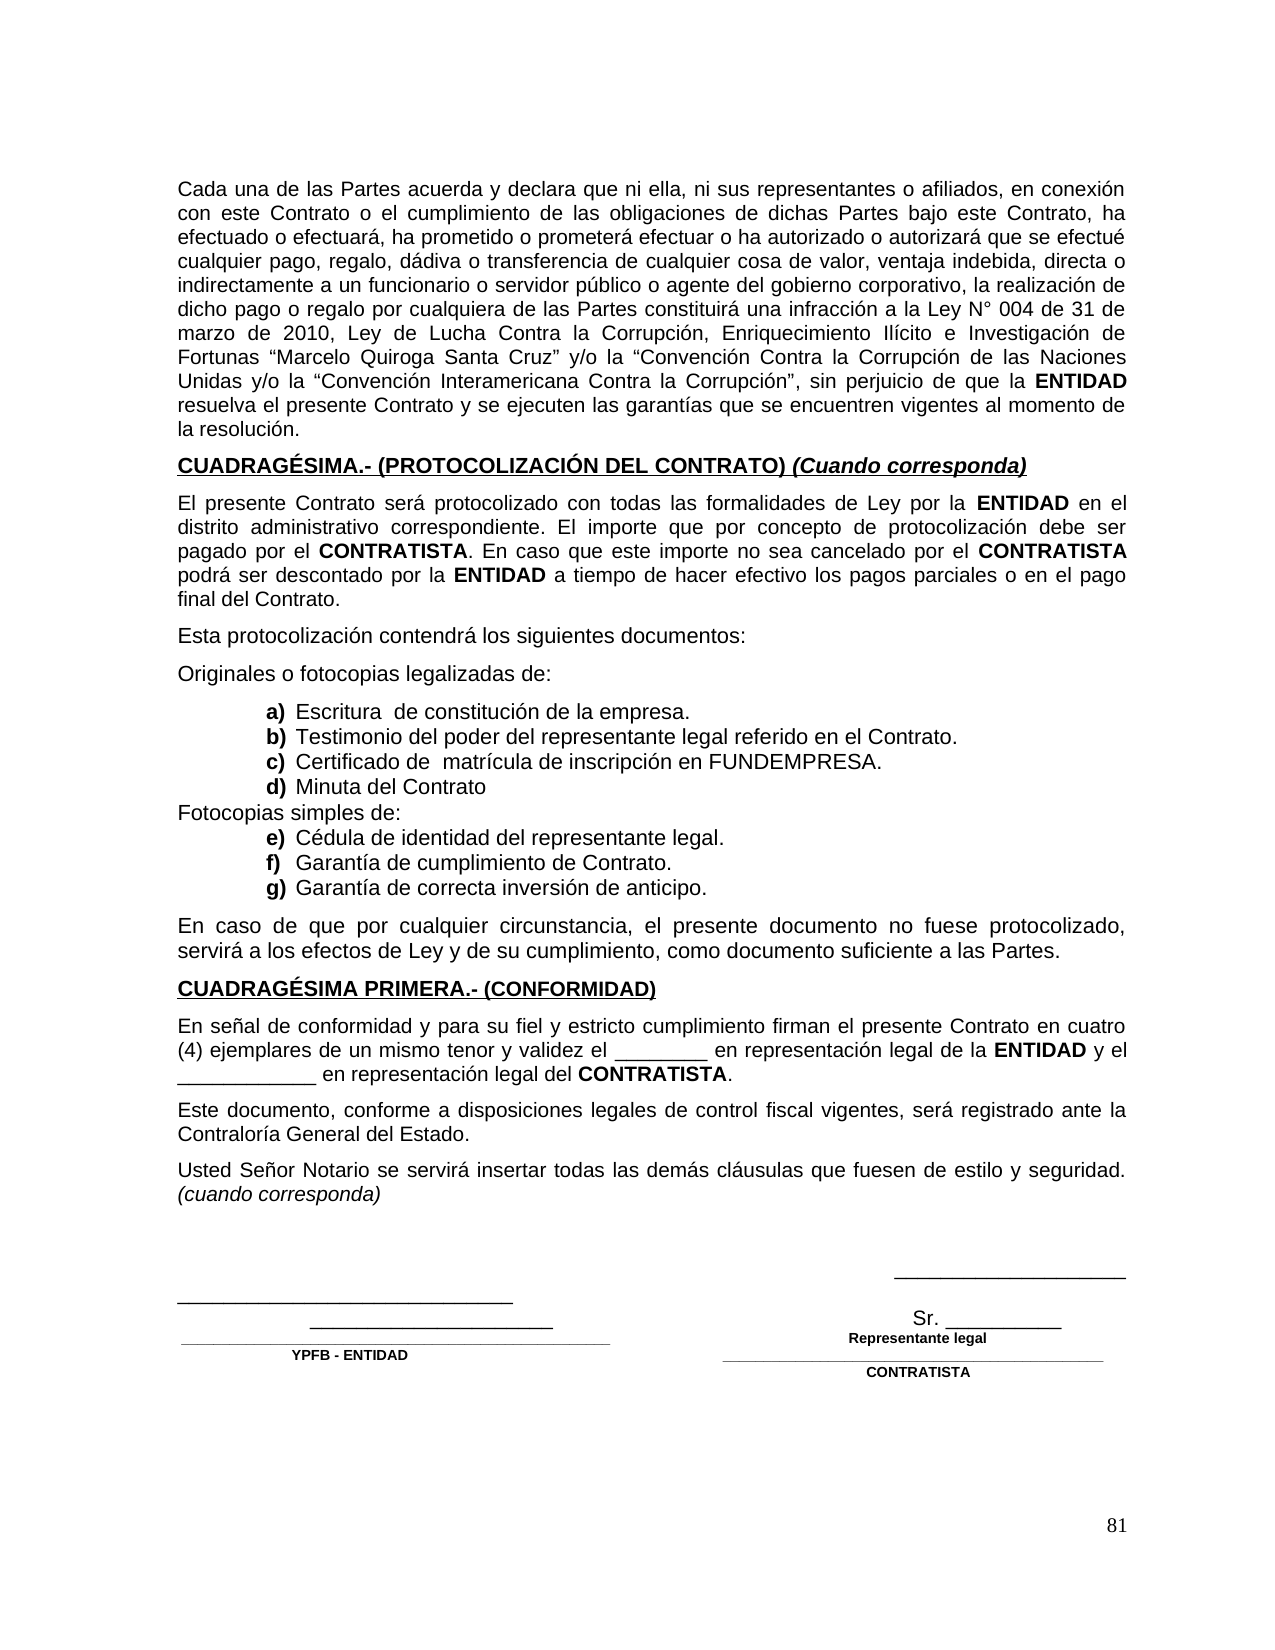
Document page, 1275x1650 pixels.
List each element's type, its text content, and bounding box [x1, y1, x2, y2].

list Garantía de correcta inversión de anticipo. [266, 875, 1127, 900]
list Testimonio del poder del representante legal referido en el Contrato. [266, 724, 1127, 749]
text En caso de que por cualquier circunstancia, el presente documento no fuese protocolizado, servirá a los efectos de Ley y de su cumplimiento, como documento suficiente a las Partes. [177, 913, 1127, 963]
list Minuta del Contrato [266, 774, 1127, 799]
text ____________________ _____________________________ [177, 1255, 1127, 1305]
text El presente Contrato será protocolizado con todas las formalidades de Ley por la ENTIDAD en el distrito administrativo correspondiente. El importe que por concepto de protocolización debe ser pagado por el CONTRATISTA. En caso que este importe no sea cancelado por el CONTRATISTA podrá ser descontado por la ENTIDAD a tiempo de hacer efectivo los pagos parciales o en el pago final del Contrato. [177, 491, 1127, 611]
text CUADRAGÉSIMA.- (PROTOCOLIZACIÓN DEL CONTRATO) (Cuando corresponda) [177, 453, 1127, 478]
text En señal de conformidad y para su fiel y estricto cumplimiento firman el presente Contrato en cuatro (4) ejemplares de un mismo tenor y validez el ________ en representación legal de la ENTIDAD y el ____________ en representación legal del CONTRATISTA. [177, 1013, 1127, 1085]
text Este documento, conforme a disposiciones legales de control fiscal vigentes, será registrado ante la Contraloría General del Estado. [177, 1098, 1127, 1146]
list Certificado de matrícula de inscripción en FUNDEMPRESA. [266, 749, 1127, 774]
text Cada una de las Partes acuerda y declara que ni ella, ni sus representantes o afiliados, en conexión con este Contrato o el cumplimiento de las obligaciones de dichas Partes bajo este Contrato, ha efectuado o efectuará, ha prometido o prometerá efectuar o ha autorizado o autorizará que se efectué cualquier pago, regalo, dádiva o transferencia de cualquier cosa de valor, ventaja indebida, directa o indirectamente a un funcionario o servidor público o agente del gobierno corporativo, la realización de dicho pago o regalo por cualquiera de las Partes constituirá una infracción a la Ley N° 004 de 31 de marzo de 2010, Ley de Lucha Contra la Corrupción, Enriquecimiento Ilícito e Investigación de Fortunas “Marcelo Quiroga Santa Cruz” y/o la “Convención Contra la Corrupción de las Naciones Unidas y/o la “Convención Interamericana Contra la Corrupción”, sin perjuicio de que la ENTIDAD resuelva el presente Contrato y se ejecuten las garantías que se encuentren vigentes al momento de la resolución. [177, 177, 1127, 441]
text _____________________________________________________ Representante legal [177, 1330, 1127, 1347]
list Escritura de constitución de la empresa. [266, 699, 1127, 724]
list Cédula de identidad del representante legal. [266, 825, 1127, 850]
text _____________________ Sr. __________ [177, 1305, 1127, 1330]
text DKDKDKDKD CONTRATISTA [767, 1364, 1127, 1380]
text Originales o fotocopias legalizadas de: [177, 661, 1127, 686]
text CUADRAGÉSIMA PRIMERA.- (CONFORMIDAD) [177, 976, 1127, 1001]
text YPFB - ENTIDAD _______________________________________________ [251, 1347, 1127, 1364]
list Garantía de cumplimiento de Contrato. [266, 850, 1127, 875]
text Usted Señor Notario se servirá insertar todas las demás cláusulas que fuesen de estilo y seguridad. (cuando corresponda) [177, 1158, 1127, 1206]
text Fotocopias simples de: [177, 799, 1127, 825]
text Esta protocolización contendrá los siguientes documentos: [177, 623, 1127, 648]
